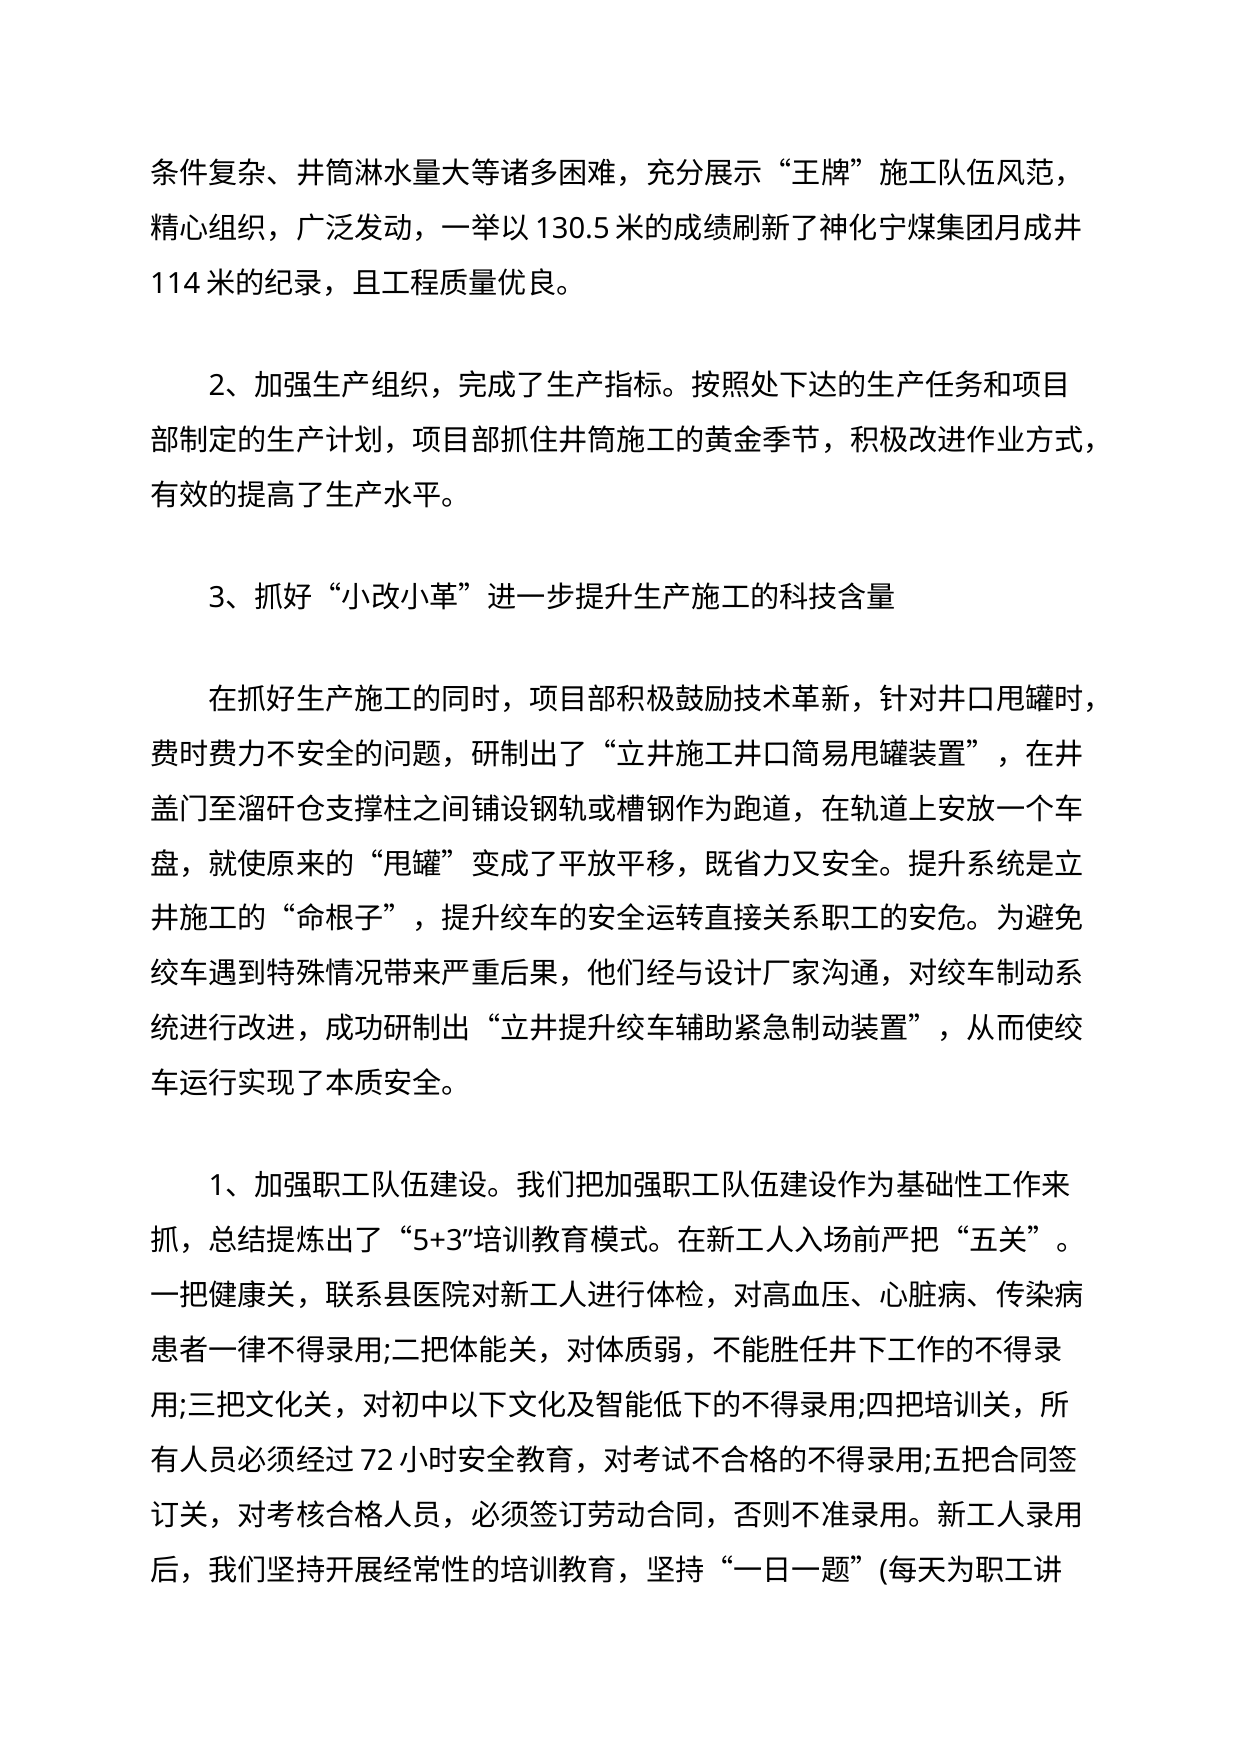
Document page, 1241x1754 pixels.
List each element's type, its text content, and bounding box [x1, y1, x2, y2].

text 2、加强生产组织，完成了生产指标。按照处下达的生产任务和项目部制定的生产计划，项目部抓住井筒施工的黄金季节，积极改进作业方式，有效的提高了生产水平。 [150, 362, 1090, 514]
text 在抓好生产施工的同时，项目部积极鼓励技术革新，针对井口甩罐时，费时费力不安全的问题，研制出了“立井施工井口简易甩罐装置”，在井盖门至溜矸仓支撑柱之间铺设钢轨或槽钢作为跑道，在轨道上安放一个车盘，就使原来的“甩罐”变成了平放平移，既省力又安全。提升系统是立井施工的“命根子”，提升绞车的安全运转直接关系职工的安危。为避免绞车遇到特殊情况带来严重后果，他们经与设计厂家沟通，对绞车制动系统进行改进，成功研制出“立井提升绞车辅助紧急制动装置”，从而使绞车运行实现了本质安全。 [150, 676, 1090, 1102]
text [150, 150, 1090, 302]
text 3、抓好“小改小革”进一步提升生产施工的科技含量 [150, 573, 1090, 616]
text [150, 1162, 1090, 1589]
